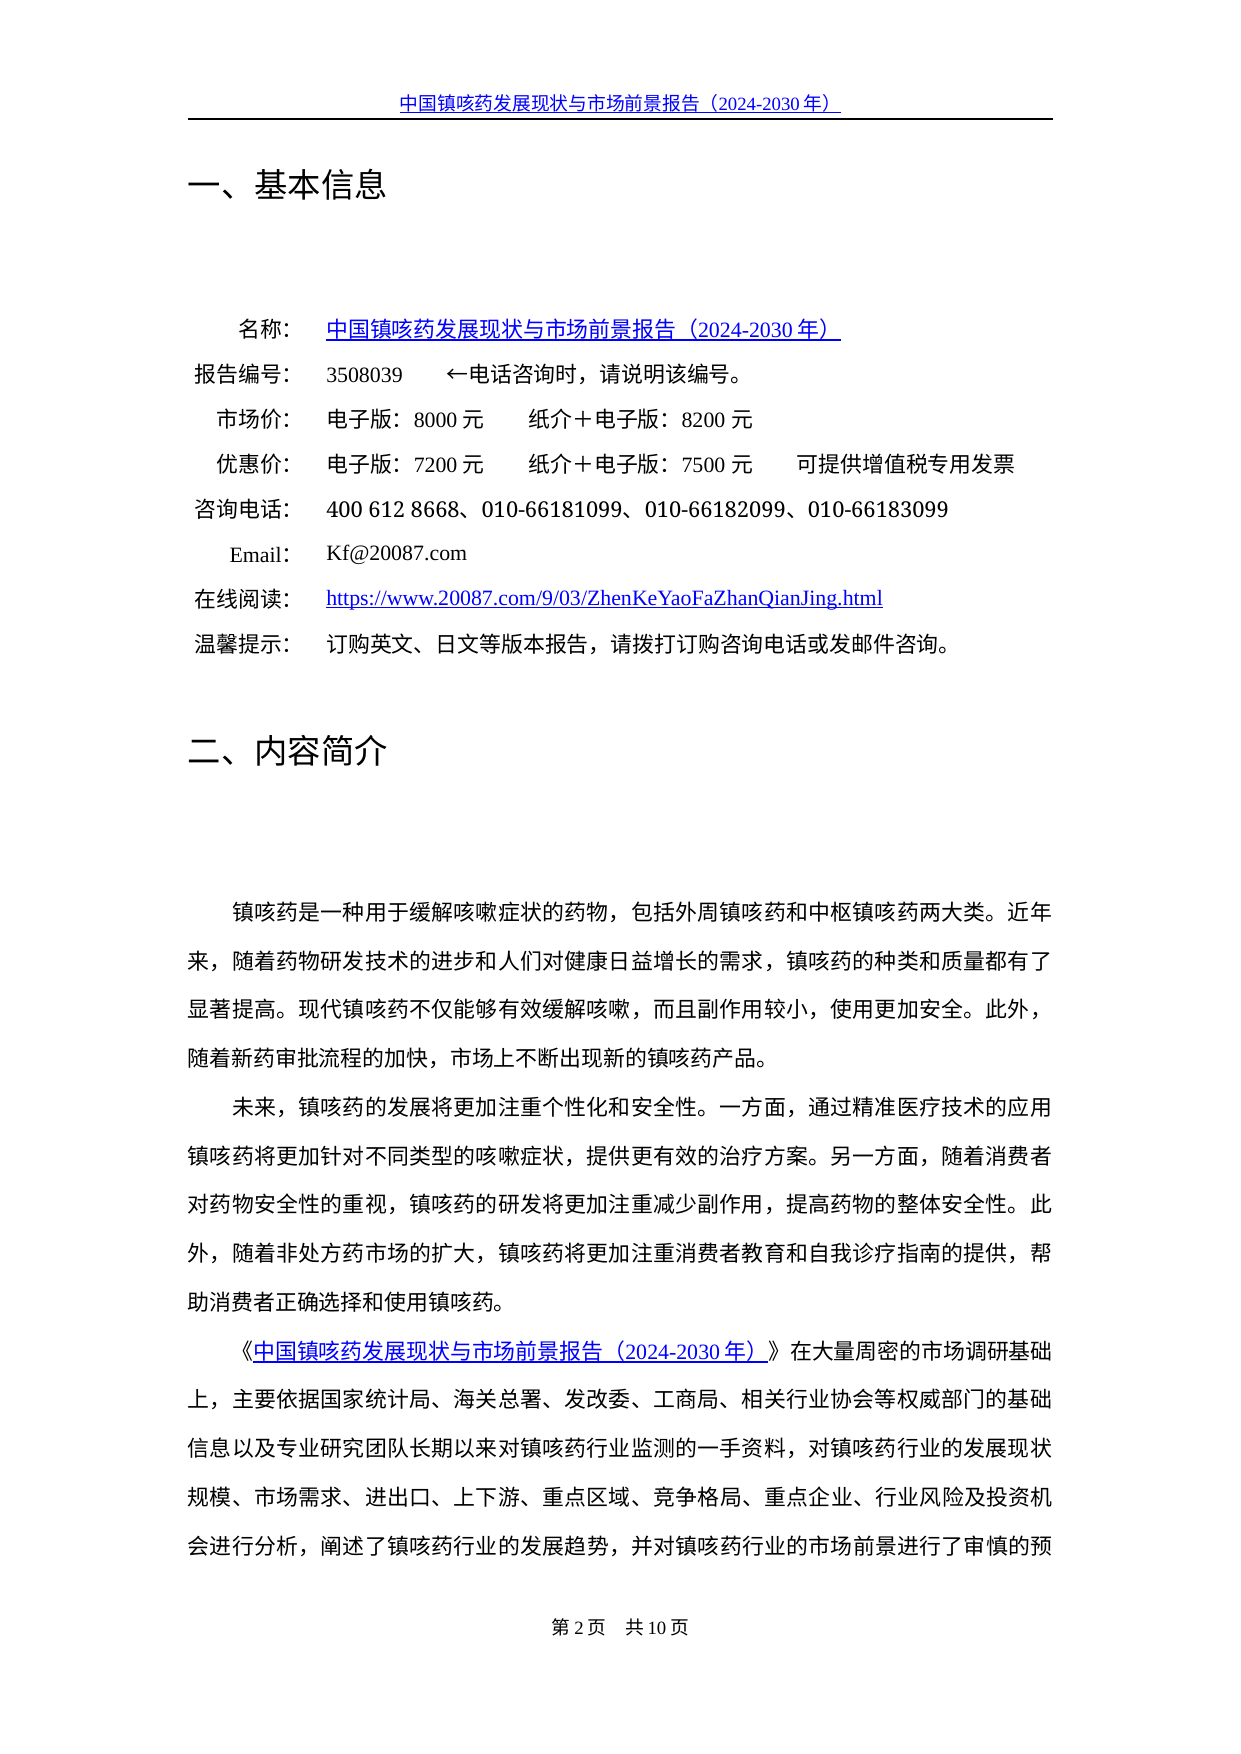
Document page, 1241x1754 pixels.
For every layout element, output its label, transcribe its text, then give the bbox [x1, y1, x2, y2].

table_header 中国镇咳药发展现状与市场前景报告（2024-2030年） [315, 312, 1073, 357]
table_cell Kf@20087.com [315, 537, 1073, 582]
table_cell 在线阅读： [167, 582, 315, 627]
table_cell 咨询电话： [167, 492, 315, 537]
table_cell 报告编号： [167, 357, 315, 402]
table_cell 市场价： [167, 402, 315, 447]
table_cell 优惠价： [167, 447, 315, 492]
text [187, 894, 1053, 1561]
table_cell 电子版：7200 元 纸介＋电子版：7500 元 可提供增值税专用发票 [315, 447, 1073, 492]
table_cell 电子版：8000 元 纸介＋电子版：8200 元 [315, 402, 1073, 447]
title 一、基本信息 [187, 150, 1053, 215]
table_cell 3508039 ←电话咨询时，请说明该编号。 [315, 357, 1073, 402]
table_cell [315, 582, 1073, 627]
table_cell 订购英文、日文等版本报告，请拨打订购咨询电话或发邮件咨询。 [315, 627, 1073, 672]
table_cell Email： [167, 537, 315, 582]
table_header 名称： [167, 312, 315, 357]
table_cell 400 612 8668、010-66181099、010-66182099、010-66183099 [315, 492, 1073, 537]
title 二、内容简介 [187, 717, 1053, 782]
table_cell 温馨提示： [167, 627, 315, 672]
